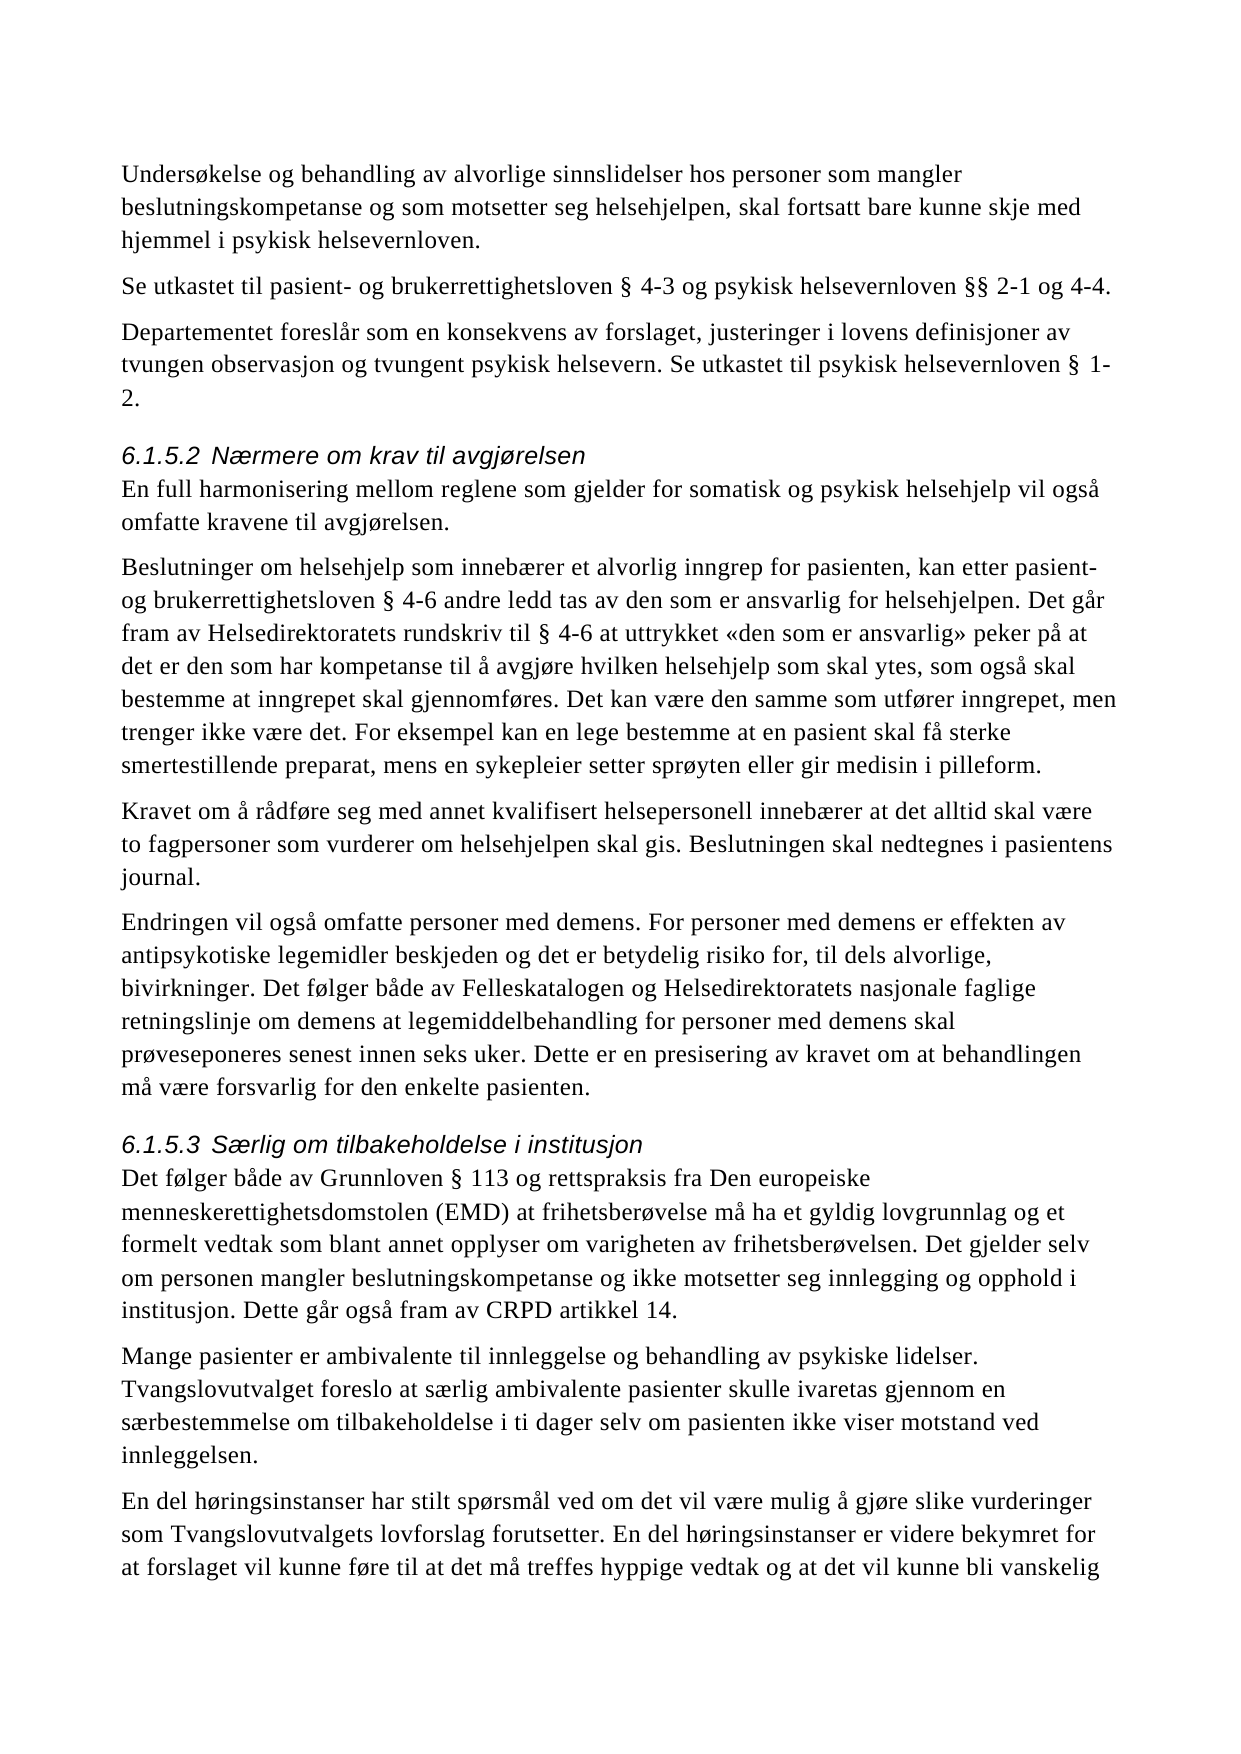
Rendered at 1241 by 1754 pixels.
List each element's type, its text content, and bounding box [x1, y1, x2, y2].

text Se utkastet til pasient- og brukerrettighetsloven § 4-3 og psykisk helsevernloven §§ 2-1 og 4-4. [121, 271, 1119, 300]
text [121, 1486, 1119, 1581]
text Departementet foreslår som en konsekvens av forslaget, justeringer i lovens definisjoner av tvungen observasjon og tvungent psykisk helsevern. Se utkastet til psykisk helsevernloven § 1-2. [121, 317, 1119, 411]
text Undersøkelse og behandling av alvorlige sinnslidelser hos personer som mangler beslutningskompetanse og som motsetter seg helsehjelpen, skal fortsatt bare kunne skje med hjemmel i psykisk helsevernloven. [121, 159, 1119, 254]
subtitle Nærmere om krav til avgjørelsen [121, 441, 1119, 469]
text Mange pasienter er ambivalente til innleggelse og behandling av psykiske lidelser. Tvangslovutvalget foreslo at særlig ambivalente pasienter skulle ivaretas gjennom en særbestemmelse om tilbakeholdelse i ti dager selv om pasienten ikke viser motstand ved innleggelsen. [121, 1341, 1119, 1469]
text En full harmonisering mellom reglene som gjelder for somatisk og psykisk helsehjelp vil også omfatte kravene til avgjørelsen. [121, 474, 1119, 535]
text Beslutninger om helsehjelp som innebærer et alvorlig inngrep for pasienten, kan etter pasient- og brukerrettighetsloven § 4-6 andre ledd tas av den som er ansvarlig for helsehjelpen. Det går fram av Helsedirektoratets rundskriv til § 4-6 at uttrykket «den som er ansvarlig» peker på at det er den som har kompetanse til å avgjøre hvilken helsehjelp som skal ytes, som også skal bestemme at inngrepet skal gjennomføres. Det kan være den samme som utfører inngrepet, men trenger ikke være det. For eksempel kan en lege bestemme at en pasient skal få sterke smertestillende preparat, mens en sykepleier setter sprøyten eller gir medisin i pilleform. [121, 552, 1119, 779]
text Kravet om å rådføre seg med annet kvalifisert helsepersonell innebærer at det alltid skal være to fagpersoner som vurderer om helsehjelpen skal gis. Beslutningen skal nedtegnes i pasientens journal. [121, 796, 1119, 891]
text Endringen vil også omfatte personer med demens. For personer med demens er effekten av antipsykotiske legemidler beskjeden og det er betydelig risiko for, til dels alvorlige, bivirkninger. Det følger både av Felleskatalogen og Helsedirektoratets nasjonale faglige retningslinje om demens at legemiddelbehandling for personer med demens skal prøveseponeres senest innen seks uker. Dette er en presisering av kravet om at behandlingen må være forsvarlig for den enkelte pasienten. [121, 907, 1119, 1101]
subtitle Særlig om tilbakeholdelse i institusjon [121, 1131, 1119, 1159]
text Det følger både av Grunnloven § 113 og rettspraksis fra Den europeiske menneskerettighetsdomstolen (EMD) at frihetsberøvelse må ha et gyldig lovgrunnlag og et formelt vedtak som blant annet opplyser om varigheten av frihetsberøvelsen. Det gjelder selv om personen mangler beslutningskompetanse og ikke motsetter seg innlegging og opphold i institusjon. Dette går også fram av CRPD artikkel 14. [121, 1163, 1119, 1324]
